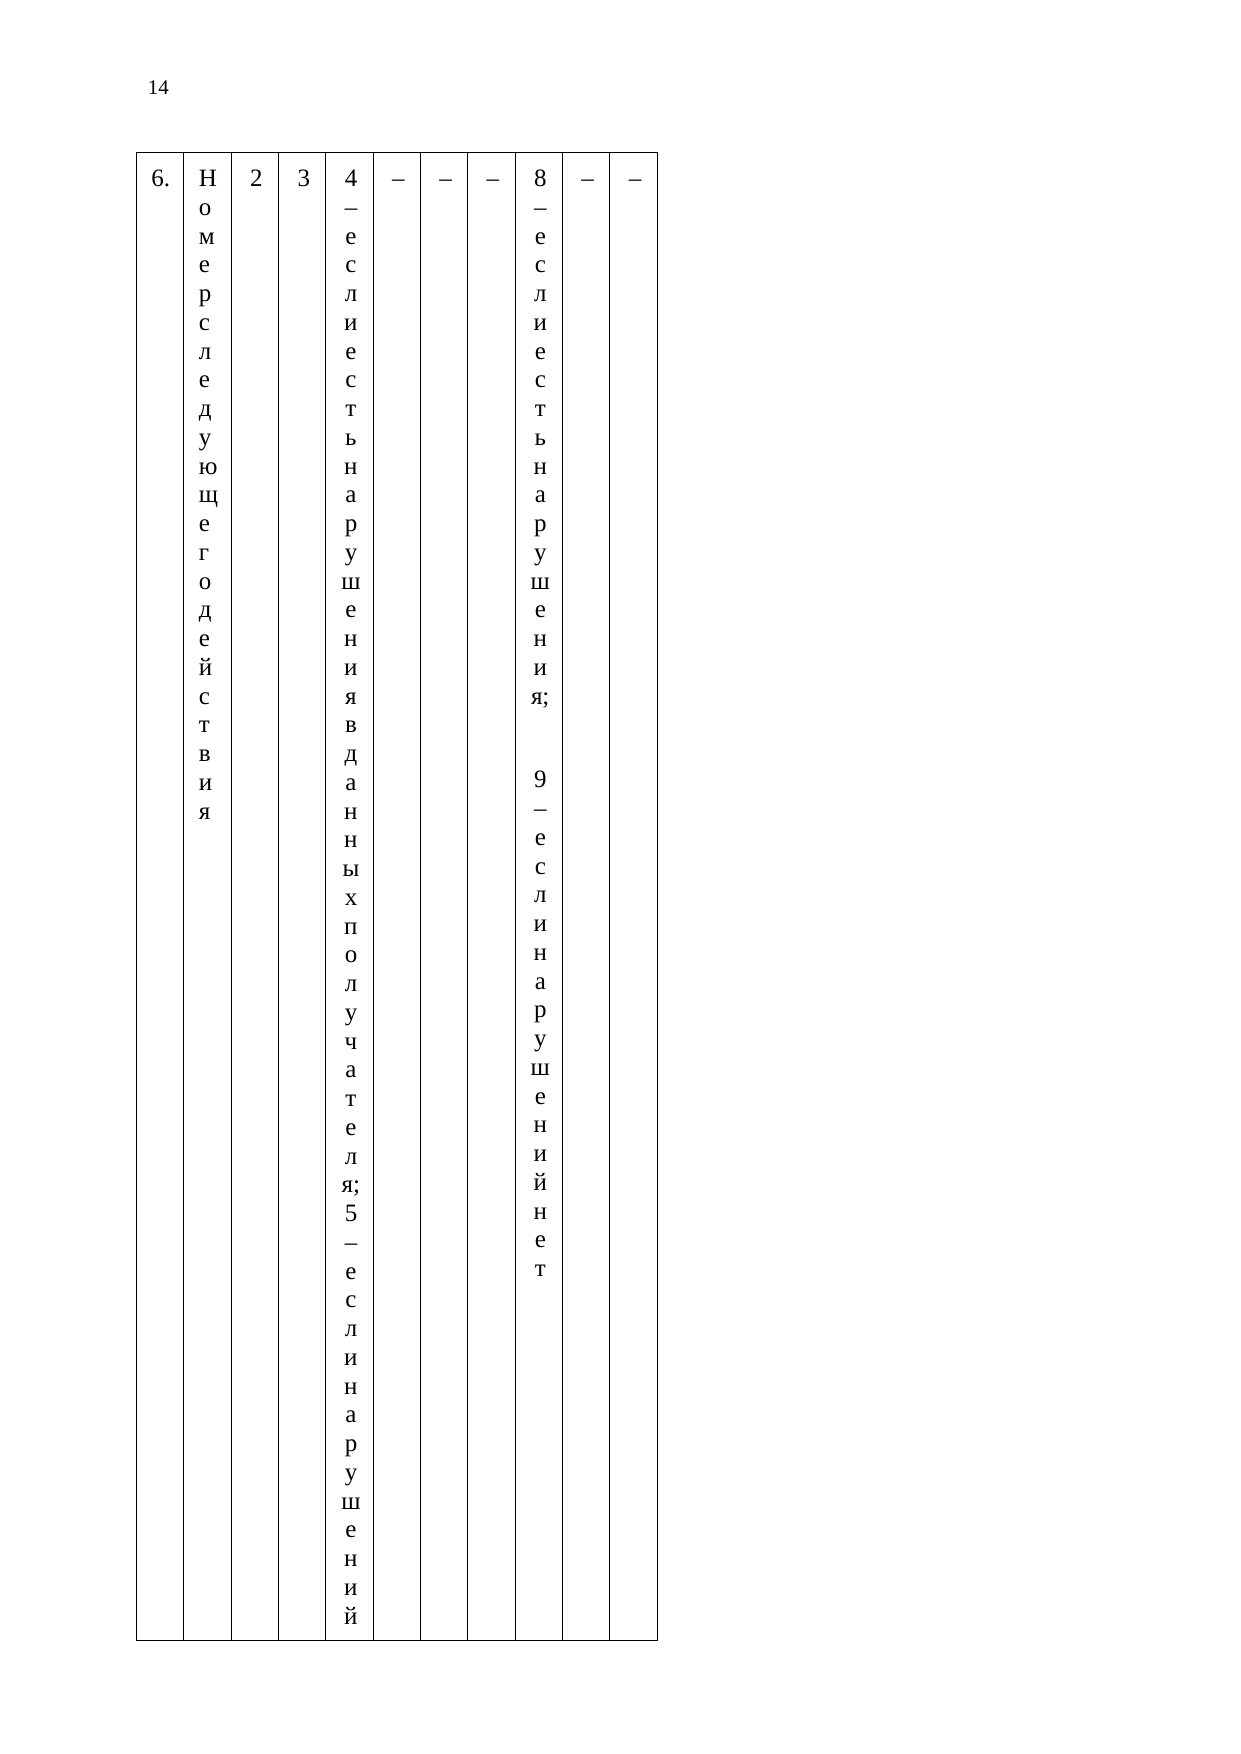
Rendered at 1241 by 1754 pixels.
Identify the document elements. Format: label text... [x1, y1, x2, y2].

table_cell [184, 153, 231, 1640]
table_cell – [563, 153, 609, 1640]
table_cell 6. [137, 153, 183, 1640]
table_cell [326, 153, 373, 1640]
table_cell – [610, 153, 657, 1640]
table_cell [516, 153, 562, 1640]
table_cell – [374, 153, 420, 1640]
table_cell 3 [279, 153, 325, 1640]
table_cell 2 [232, 153, 278, 1640]
table_cell – [421, 153, 467, 1640]
table_cell – [468, 153, 515, 1640]
